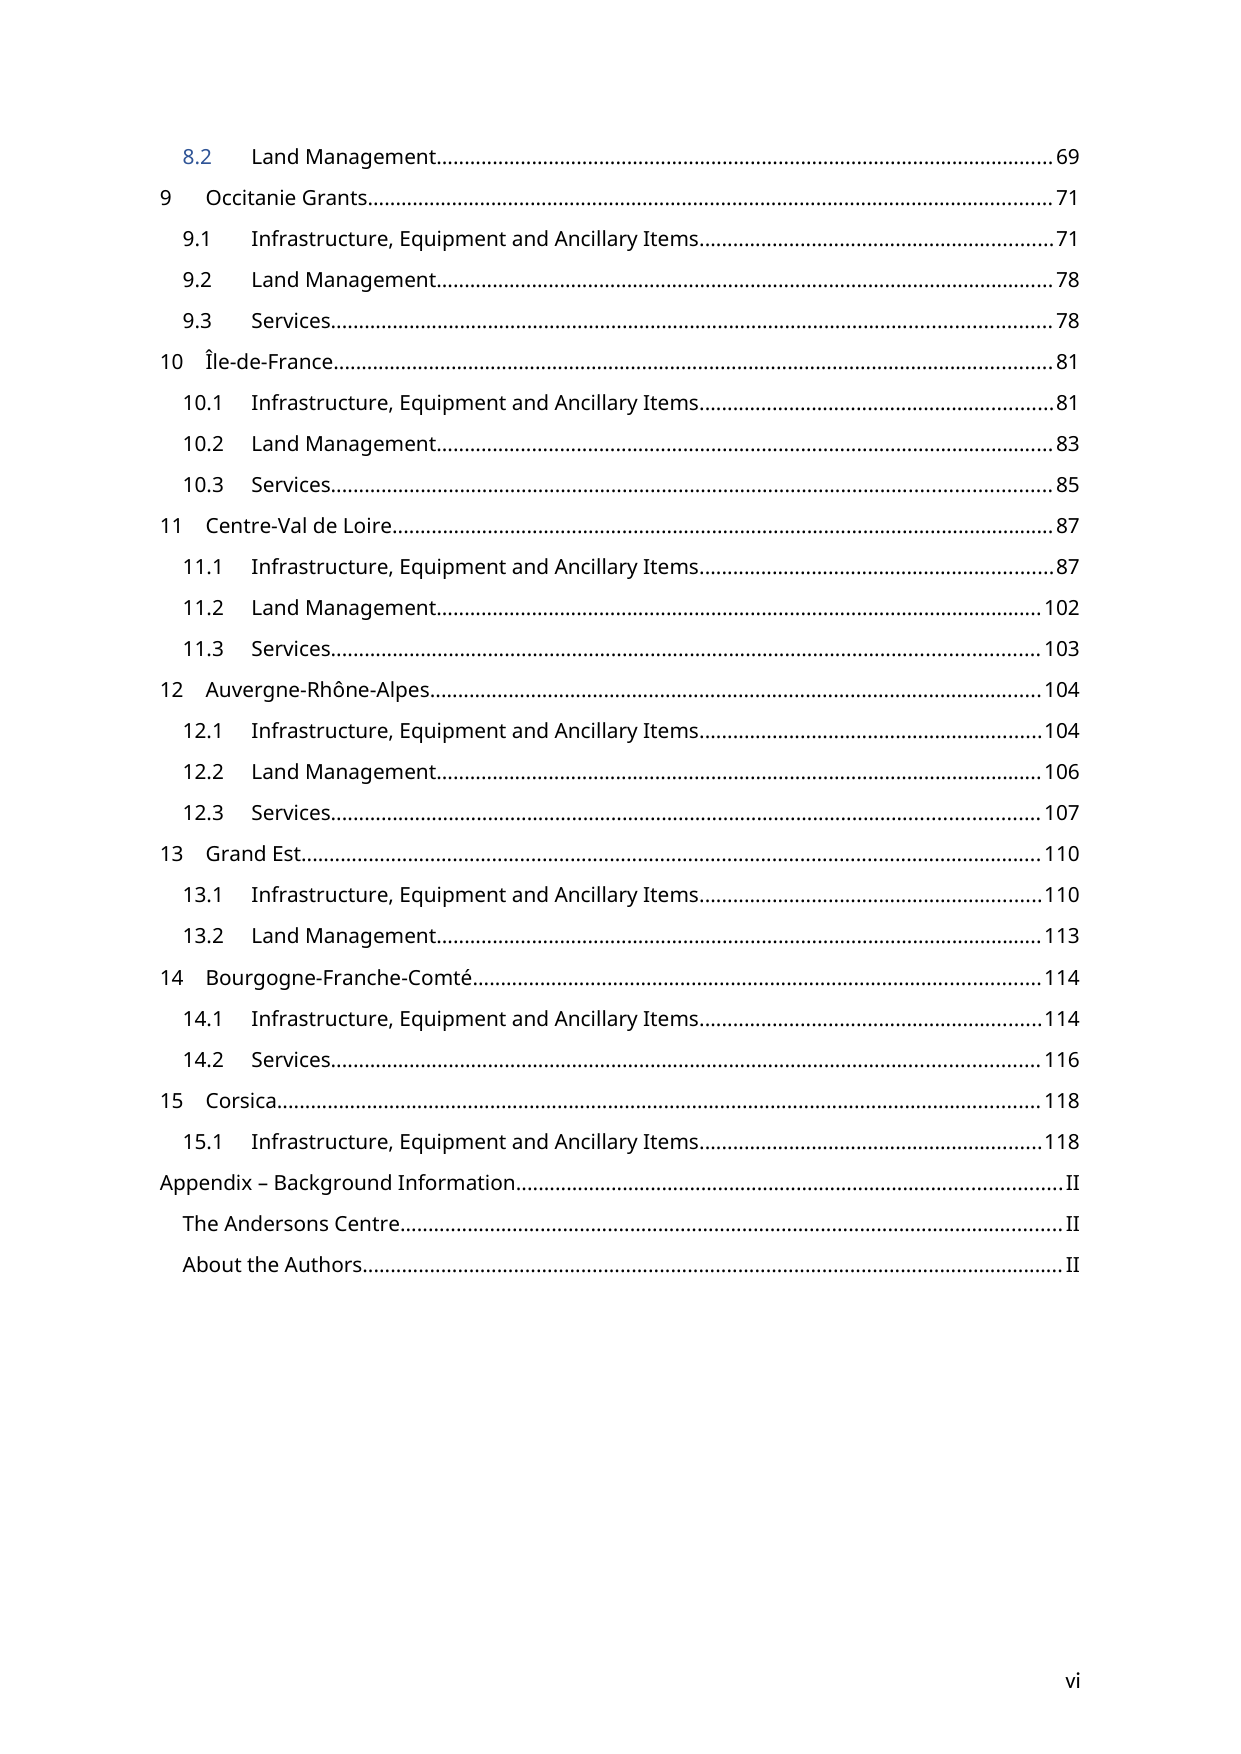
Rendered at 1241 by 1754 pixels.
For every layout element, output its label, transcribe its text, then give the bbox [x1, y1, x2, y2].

text 10.3 Services 85 [182, 470, 1081, 498]
text 12 Auvergne-Rhône-Alpes 104 [159, 675, 1081, 704]
text 15.1 Infrastructure, Equipment and Ancillary Items 118 [182, 1127, 1081, 1155]
text 12.2 Land Management 106 [182, 757, 1081, 786]
text 13 Grand Est 110 [159, 839, 1081, 868]
text 8.2 Land Management 69 [182, 142, 1081, 170]
text 11.1 Infrastructure, Equipment and Ancillary Items 87 [182, 552, 1081, 581]
text 10.1 Infrastructure, Equipment and Ancillary Items 81 [182, 388, 1081, 416]
text About the Authors II [182, 1250, 1081, 1278]
text 13.2 Land Management 113 [182, 922, 1081, 950]
text Appendix – Background Information II [159, 1168, 1081, 1196]
text 12.3 Services 107 [182, 798, 1081, 827]
text 12.1 Infrastructure, Equipment and Ancillary Items 104 [182, 716, 1081, 745]
text 10.2 Land Management 83 [182, 429, 1081, 457]
text 9.1 Infrastructure, Equipment and Ancillary Items 71 [182, 224, 1081, 252]
text 10 Île-de-France 81 [159, 347, 1081, 375]
text 14.1 Infrastructure, Equipment and Ancillary Items 114 [182, 1004, 1081, 1032]
text 14.2 Services 116 [182, 1045, 1081, 1073]
text The Andersons Centre II [182, 1209, 1081, 1237]
text 11 Centre-Val de Loire 87 [159, 511, 1081, 539]
text 11.2 Land Management 102 [182, 593, 1081, 622]
text 14 Bourgogne-Franche-Comté 114 [159, 963, 1081, 991]
text 9.2 Land Management 78 [182, 265, 1081, 293]
text 9 Occitanie Grants 71 [159, 183, 1081, 211]
text 13.1 Infrastructure, Equipment and Ancillary Items 110 [182, 881, 1081, 909]
text 9.3 Services 78 [182, 306, 1081, 334]
text 15 Corsica 118 [159, 1086, 1081, 1114]
text 11.3 Services 103 [182, 634, 1081, 663]
